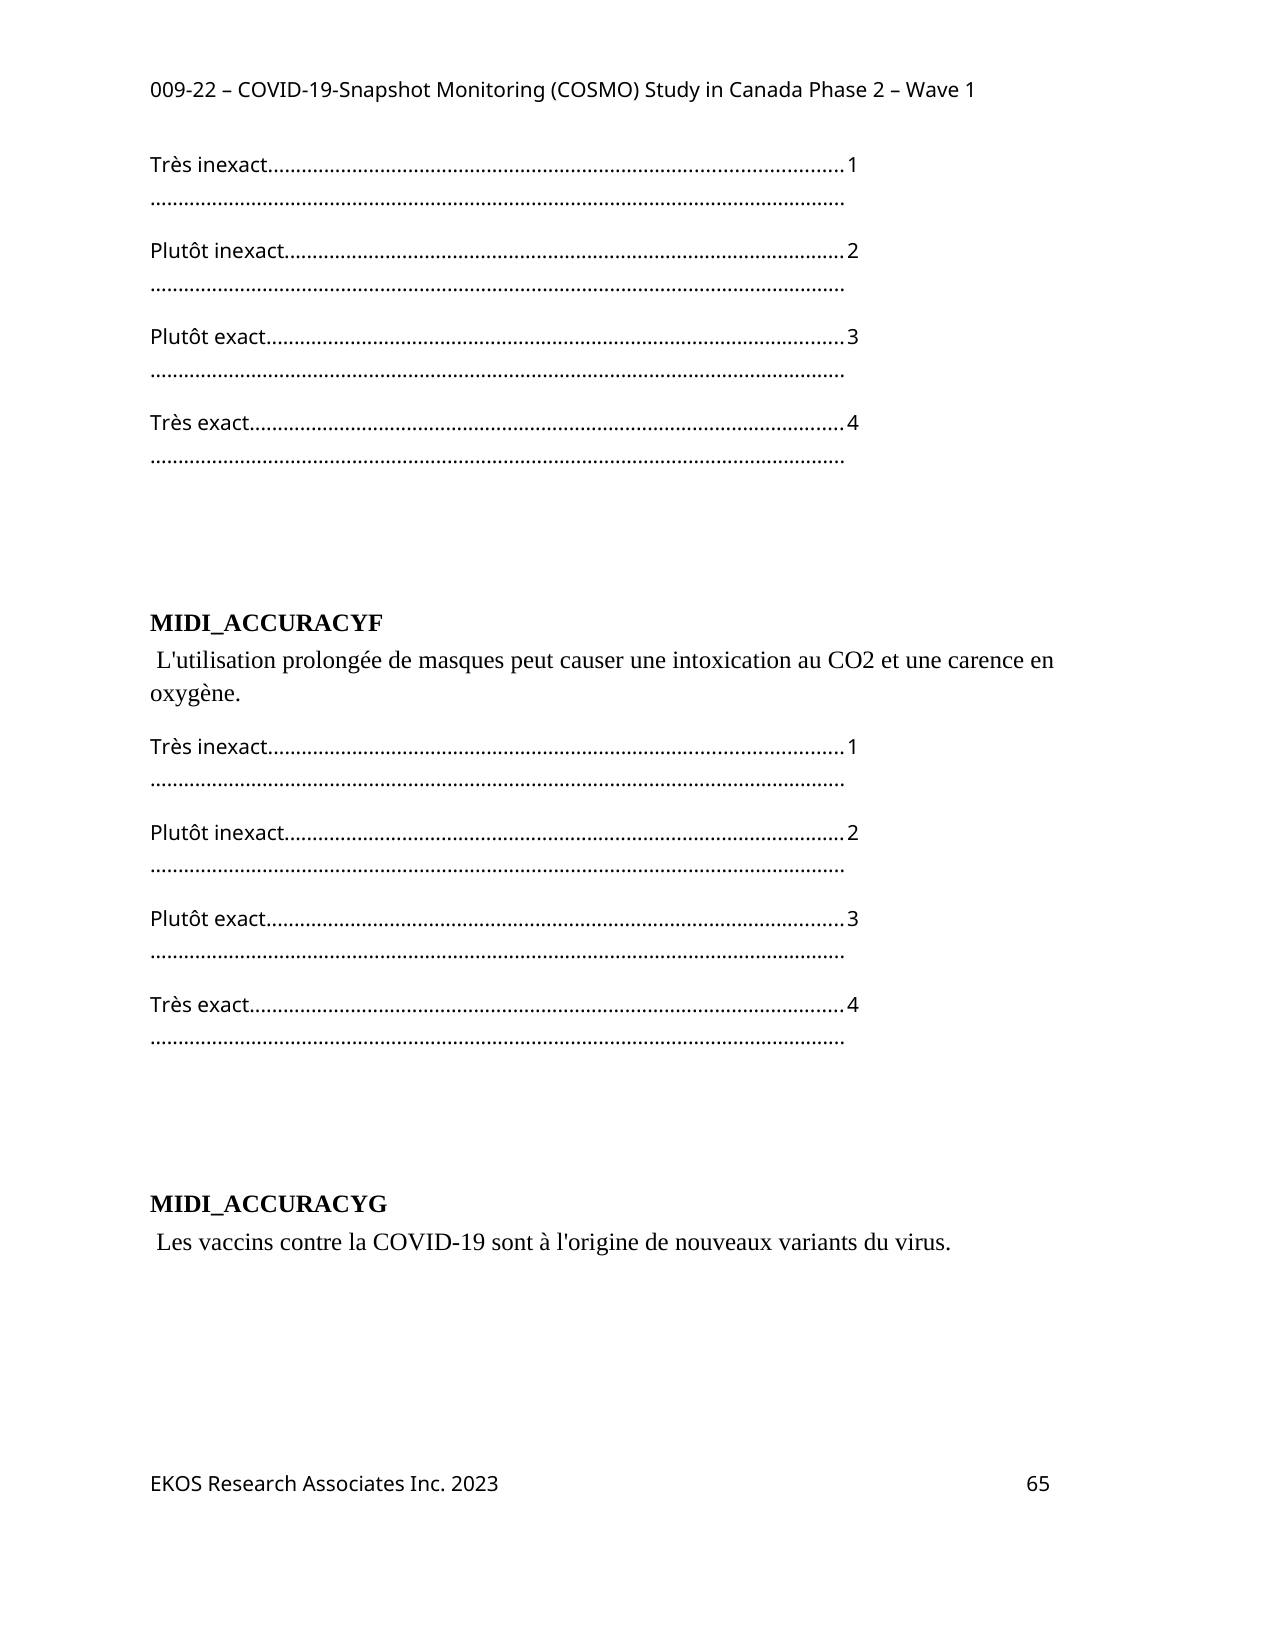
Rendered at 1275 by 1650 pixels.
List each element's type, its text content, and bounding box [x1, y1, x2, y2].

text MIDI_ACCURACYG [150, 1189, 1125, 1218]
text Très exact 4 [150, 408, 906, 469]
text MIDI_ACCURACYF [150, 608, 1125, 636]
text Très inexact 1 [150, 732, 906, 793]
text Très inexact 1 [150, 150, 906, 211]
text Très exact 4 [150, 990, 906, 1051]
text Plutôt exact 3 [150, 904, 906, 965]
text L'utilisation prolongée de masques peut causer une intoxication au CO2 et une carence en oxygène. [150, 645, 1125, 707]
text Les vaccins contre la COVID-19 sont à l'origine de nouveaux variants du virus. [150, 1227, 1125, 1255]
text Plutôt inexact 2 [150, 236, 906, 297]
text Plutôt inexact 2 [150, 818, 906, 879]
text Plutôt exact 3 [150, 322, 906, 383]
